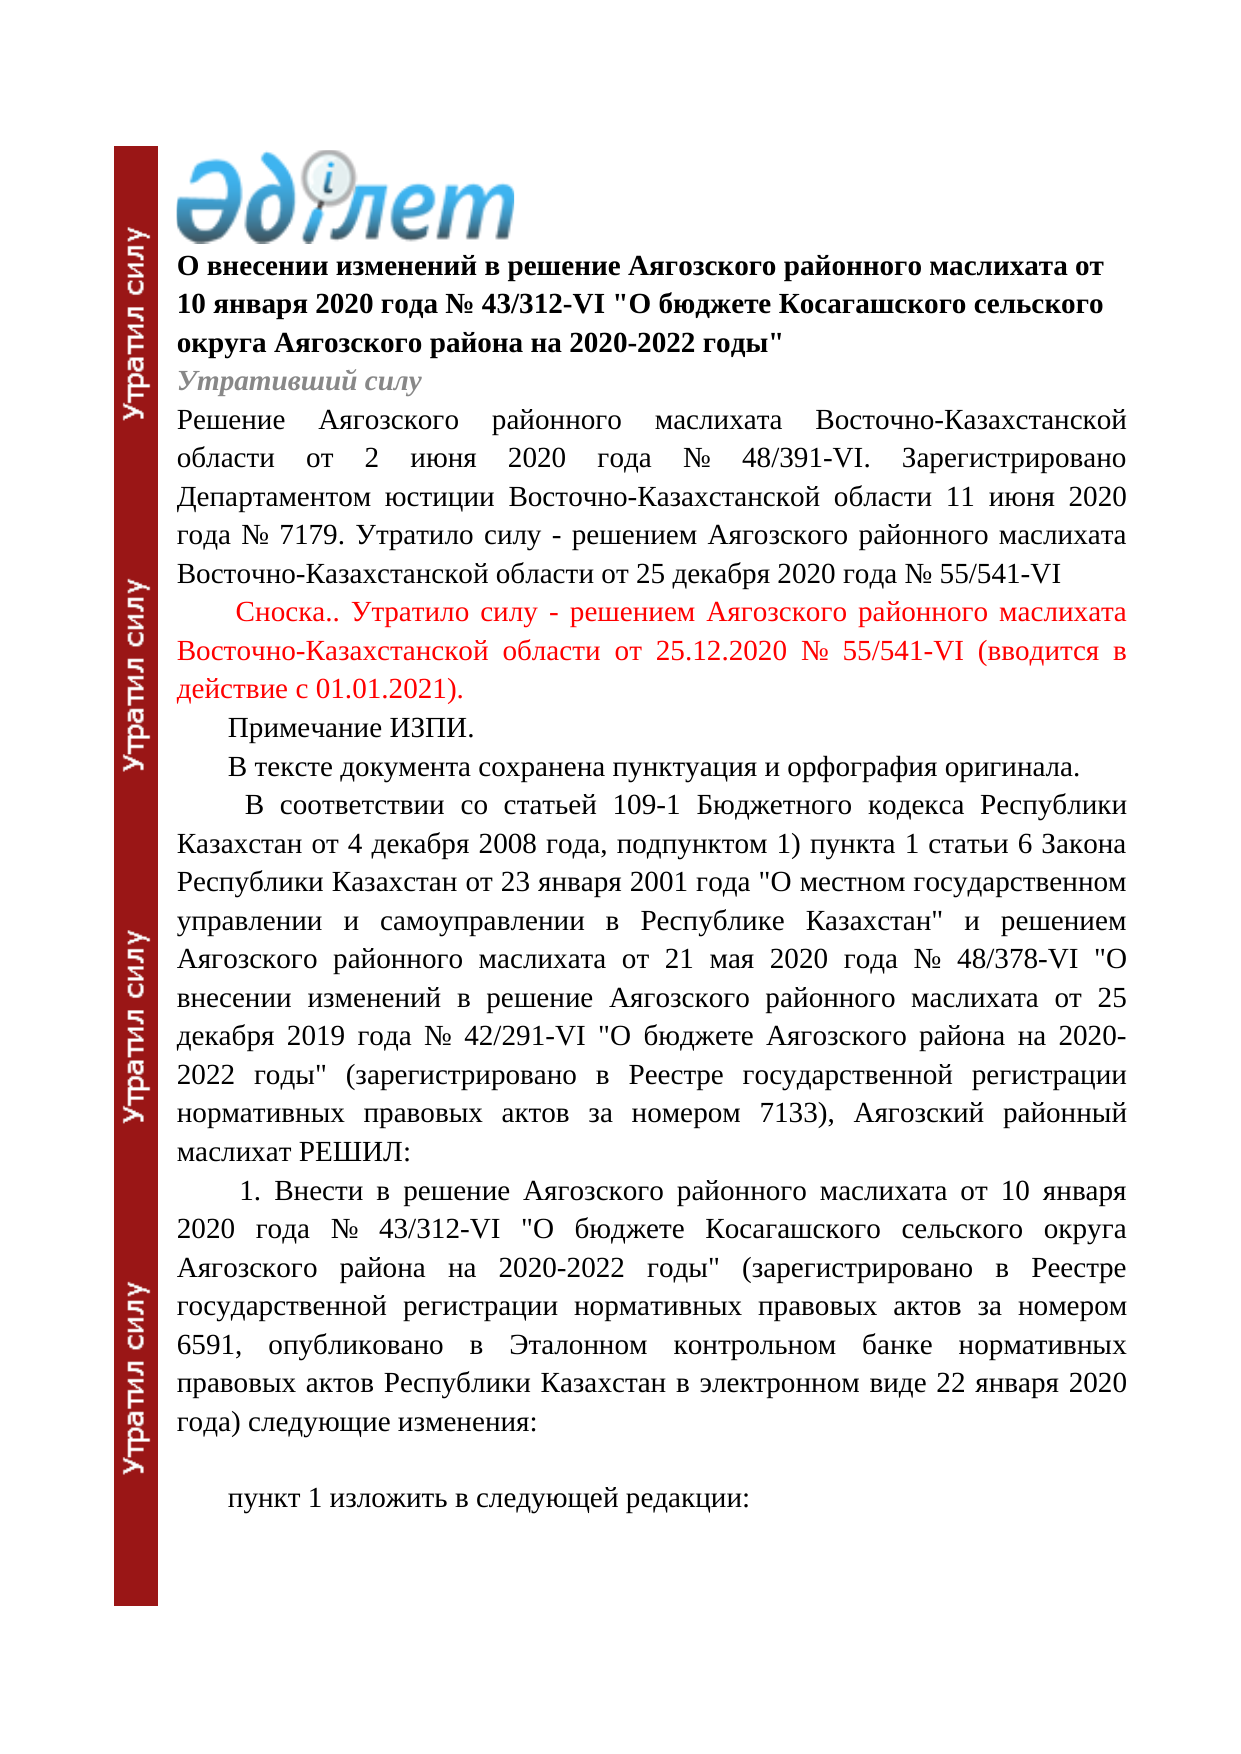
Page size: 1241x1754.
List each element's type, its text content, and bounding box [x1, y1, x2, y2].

text Примечание ИЗПИ. [112, 710, 1128, 744]
picture [114, 358, 158, 363]
picture [114, 744, 158, 749]
picture [114, 397, 158, 402]
picture [114, 1513, 158, 1606]
text 1. Внести в решение Аягозского районного маслихата от 10 января 2020 года № 43/312-VI "О бюджете Косагашского сельского округа Аягозского района на 2020-2022 годы" (зарегистрировано в Реестре государственной регистрации нормативных правовых актов за номером 6591, опубликовано в Эталонном контрольном банке нормативных правовых актов Республики Казахстан в электронном виде 22 января 2020 года) следующие изменения: [112, 1173, 1128, 1437]
text пункт 1 изложить в следующей редакции: [112, 1480, 1128, 1513]
picture [176, 150, 515, 244]
text Решение Аягозского районного маслихата Восточно-Казахстанской области от 2 июня 2020 года № 48/391-VI. Зарегистрировано Департаментом юстиции Восточно-Казахстанской области 11 июня 2020 года № 7179. Утратило силу - решением Аягозского районного маслихата Восточно-Казахстанской области от 25 декабря 2020 года № 55/541-VI [112, 402, 1128, 589]
picture [114, 1168, 158, 1173]
text В соответствии со статьей 109-1 Бюджетного кодекса Республики Казахстан от 4 декабря 2008 года, подпунктом 1) пункта 1 статьи 6 Закона Республики Казахстан от 23 января 2001 года "О местном государственном управлении и самоуправлении в Республике Казахстан" и решением Аягозского районного маслихата от 21 мая 2020 года № 48/378-VI "О внесении изменений в решение Аягозского районного маслихата от 25 декабря 2019 года № 42/291-VI "О бюджете Аягозского района на 2020-2022 годы" (зарегистрировано в Реестре государственной регистрации нормативных правовых актов за номером 7133), Аягозский районный маслихат РЕШИЛ: [112, 787, 1128, 1168]
picture [114, 705, 158, 710]
picture [114, 146, 158, 248]
picture [114, 782, 158, 787]
picture [114, 1437, 158, 1480]
text Сноска.. Утратило силу - решением Аягозского районного маслихата Восточно-Казахстанской области от 25.12.2020 № 55/541-VI (вводится в действие с 01.01.2021). [112, 594, 1128, 705]
text Утративший силу [112, 363, 1128, 397]
text В тексте документа сохранена пунктуация и орфография оригинала. [112, 749, 1128, 782]
text О внесении изменений в решение Аягозского районного маслихата от 10 января 2020 года № 43/312-VI "О бюджете Косагашского сельского округа Аягозского района на 2020-2022 годы" [112, 248, 1128, 358]
picture [114, 589, 158, 594]
